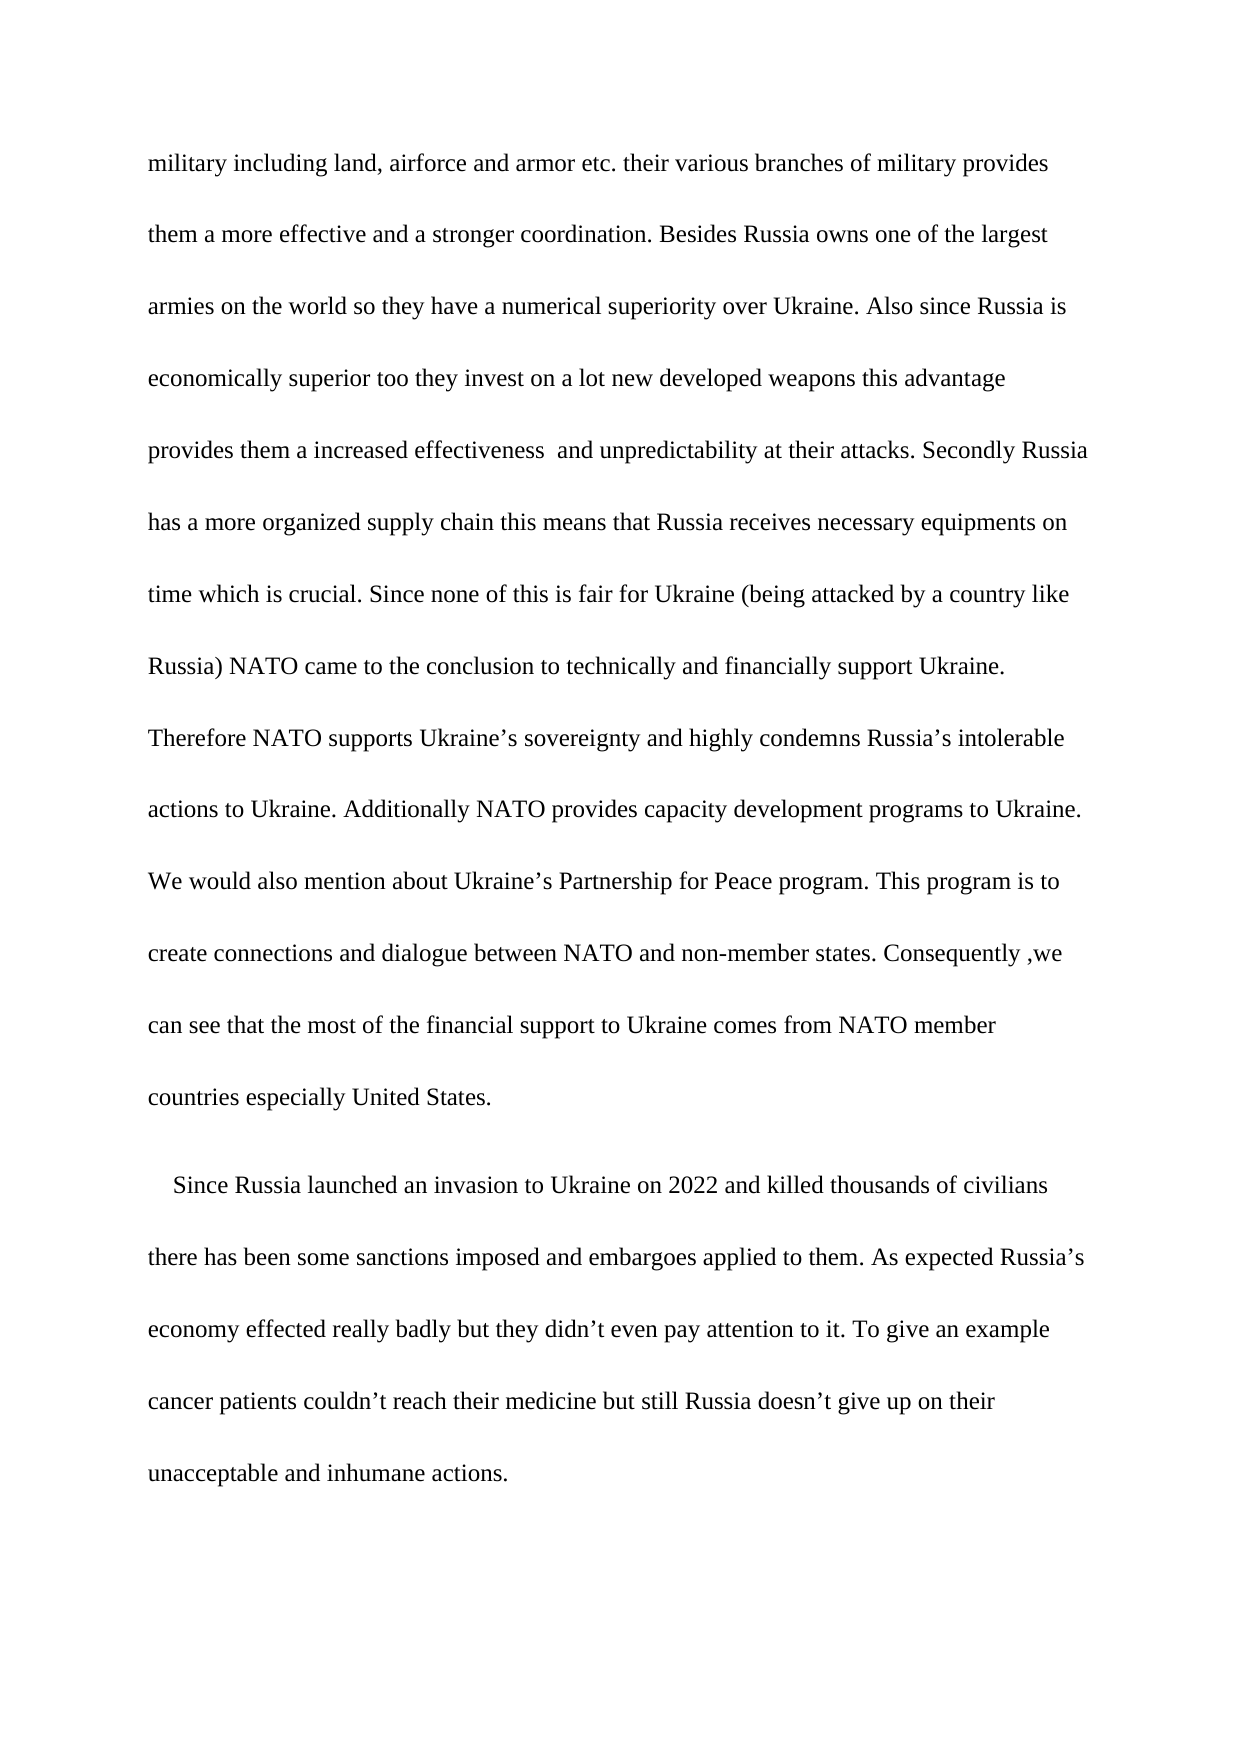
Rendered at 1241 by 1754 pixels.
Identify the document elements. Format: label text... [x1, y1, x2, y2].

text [148, 148, 1093, 1111]
text Since Russia launched an invasion to Ukraine on 2022 and killed thousands of civilians there has been some sanctions imposed and embargoes applied to them. As expected Russia’s economy effected really badly but they didn’t even pay attention to it. To give an example cancer patients couldn’t reach their medicine but still Russia doesn’t give up on their unacceptable and inhumane actions. [148, 1171, 1093, 1487]
